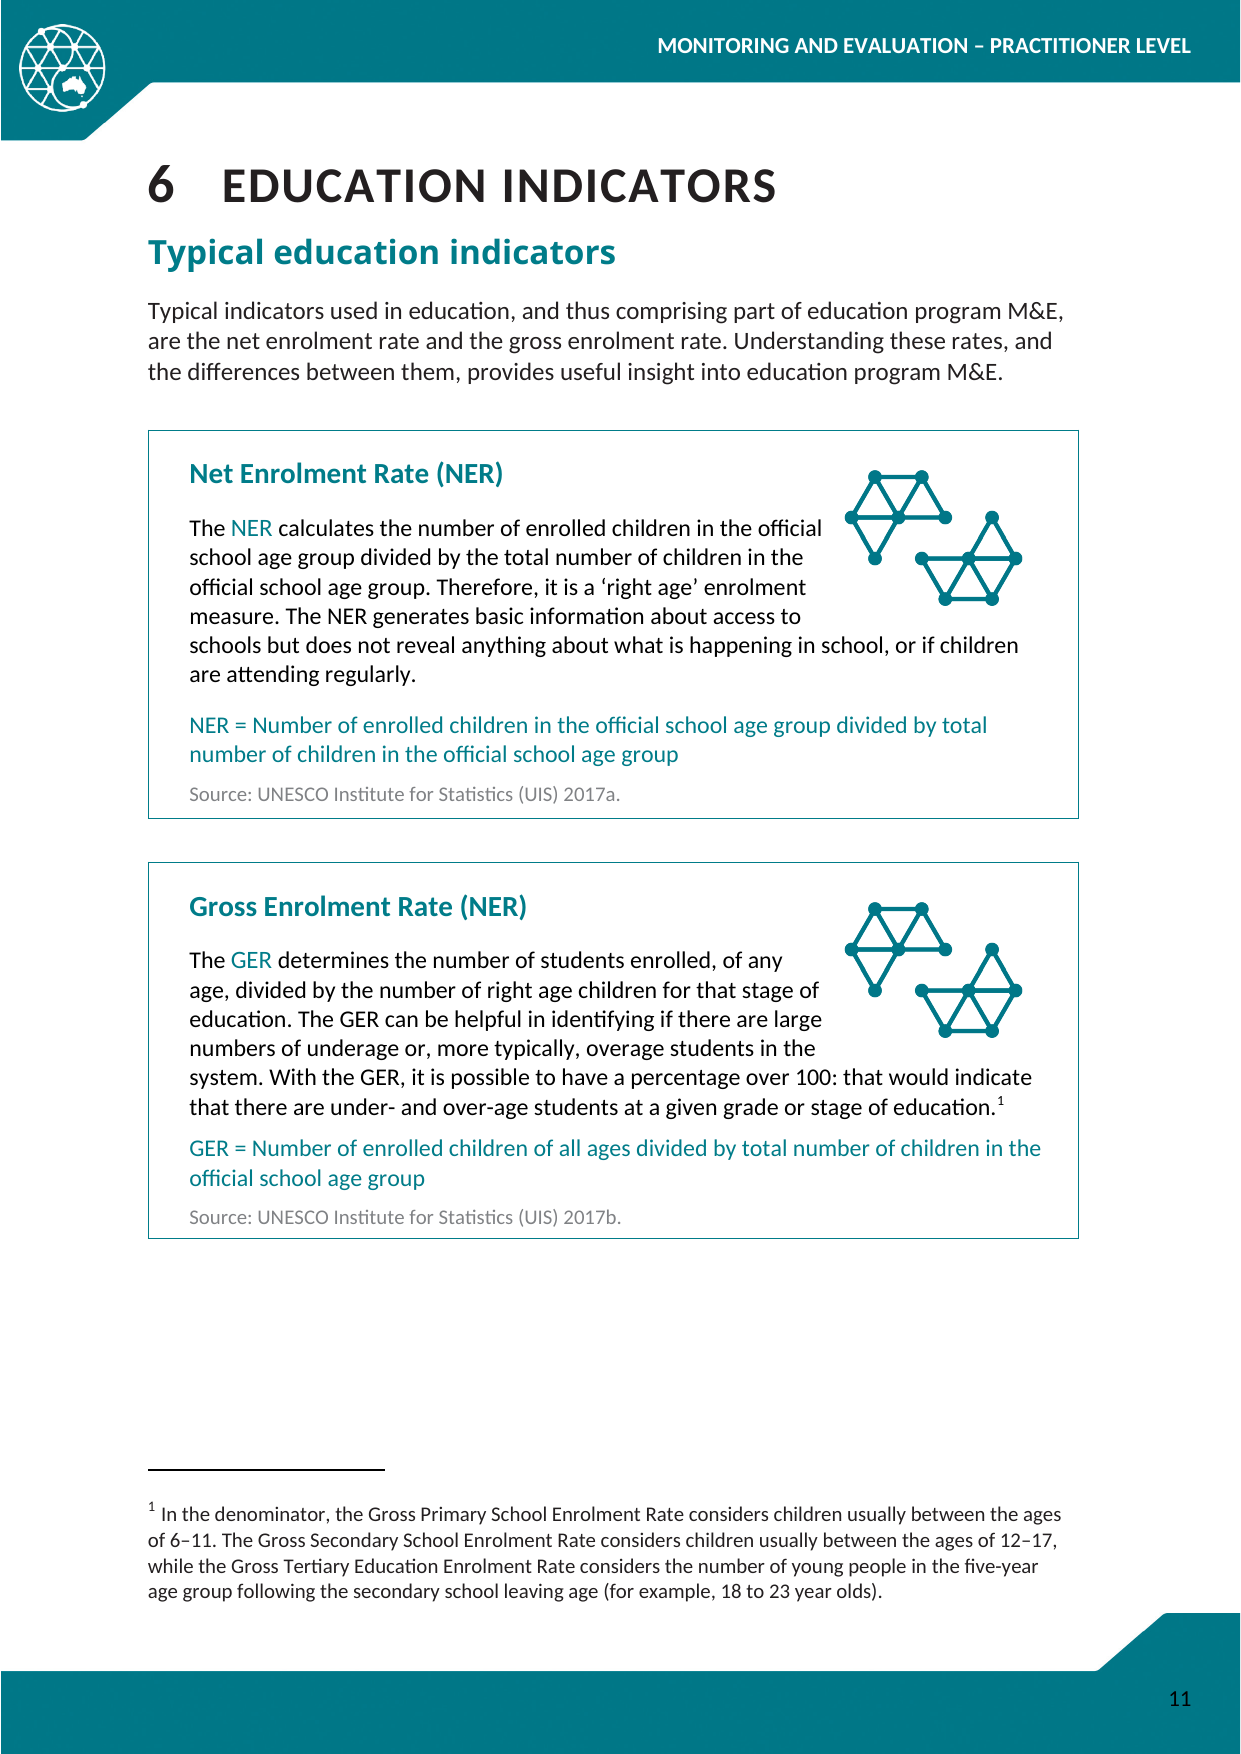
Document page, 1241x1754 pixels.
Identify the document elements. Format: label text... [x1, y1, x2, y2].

subtitle Typical education indicators [148, 229, 1092, 274]
subtitle Education indicators [148, 150, 1092, 216]
text Typical indicators used in education, and thus comprising part of education program M&E, are the net enrolment rate and the gross enrolment rate. Understanding these rates, and the differences between them, provides useful insight into education program M&E. [148, 295, 1074, 386]
table_header Net Enrolment Rate (NER) The NER calculates the number of enrolled children in the official school age group divided by the total number of children in the official school age group. Therefore, it is a ‘right age’ enrolment measure. The NER generates basic information about access to schools but does not reveal anything about what is happening in school, or if children are attending regularly. NER = Number of enrolled children in the official school age group divided by total number of children in the official school age group Source: UNESCO Institute for Statistics (UIS) 2017a. [149, 431, 1078, 818]
picture [1, 0, 1241, 1754]
table_header Gross Enrolment Rate (NER) The GER determines the number of students enrolled, of any age, divided by the number of right age children for that stage of education. The GER can be helpful in identifying if there are large numbers of underage or, more typically, overage students in the system. With the GER, it is possible to have a percentage over 100: that would indicate that there are under- and over-age students at a given grade or stage of education. GER = Number of enrolled children of all ages divided by total number of children in the official school age group Source: UNESCO Institute for Statistics (UIS) 2017b. [149, 863, 1078, 1238]
